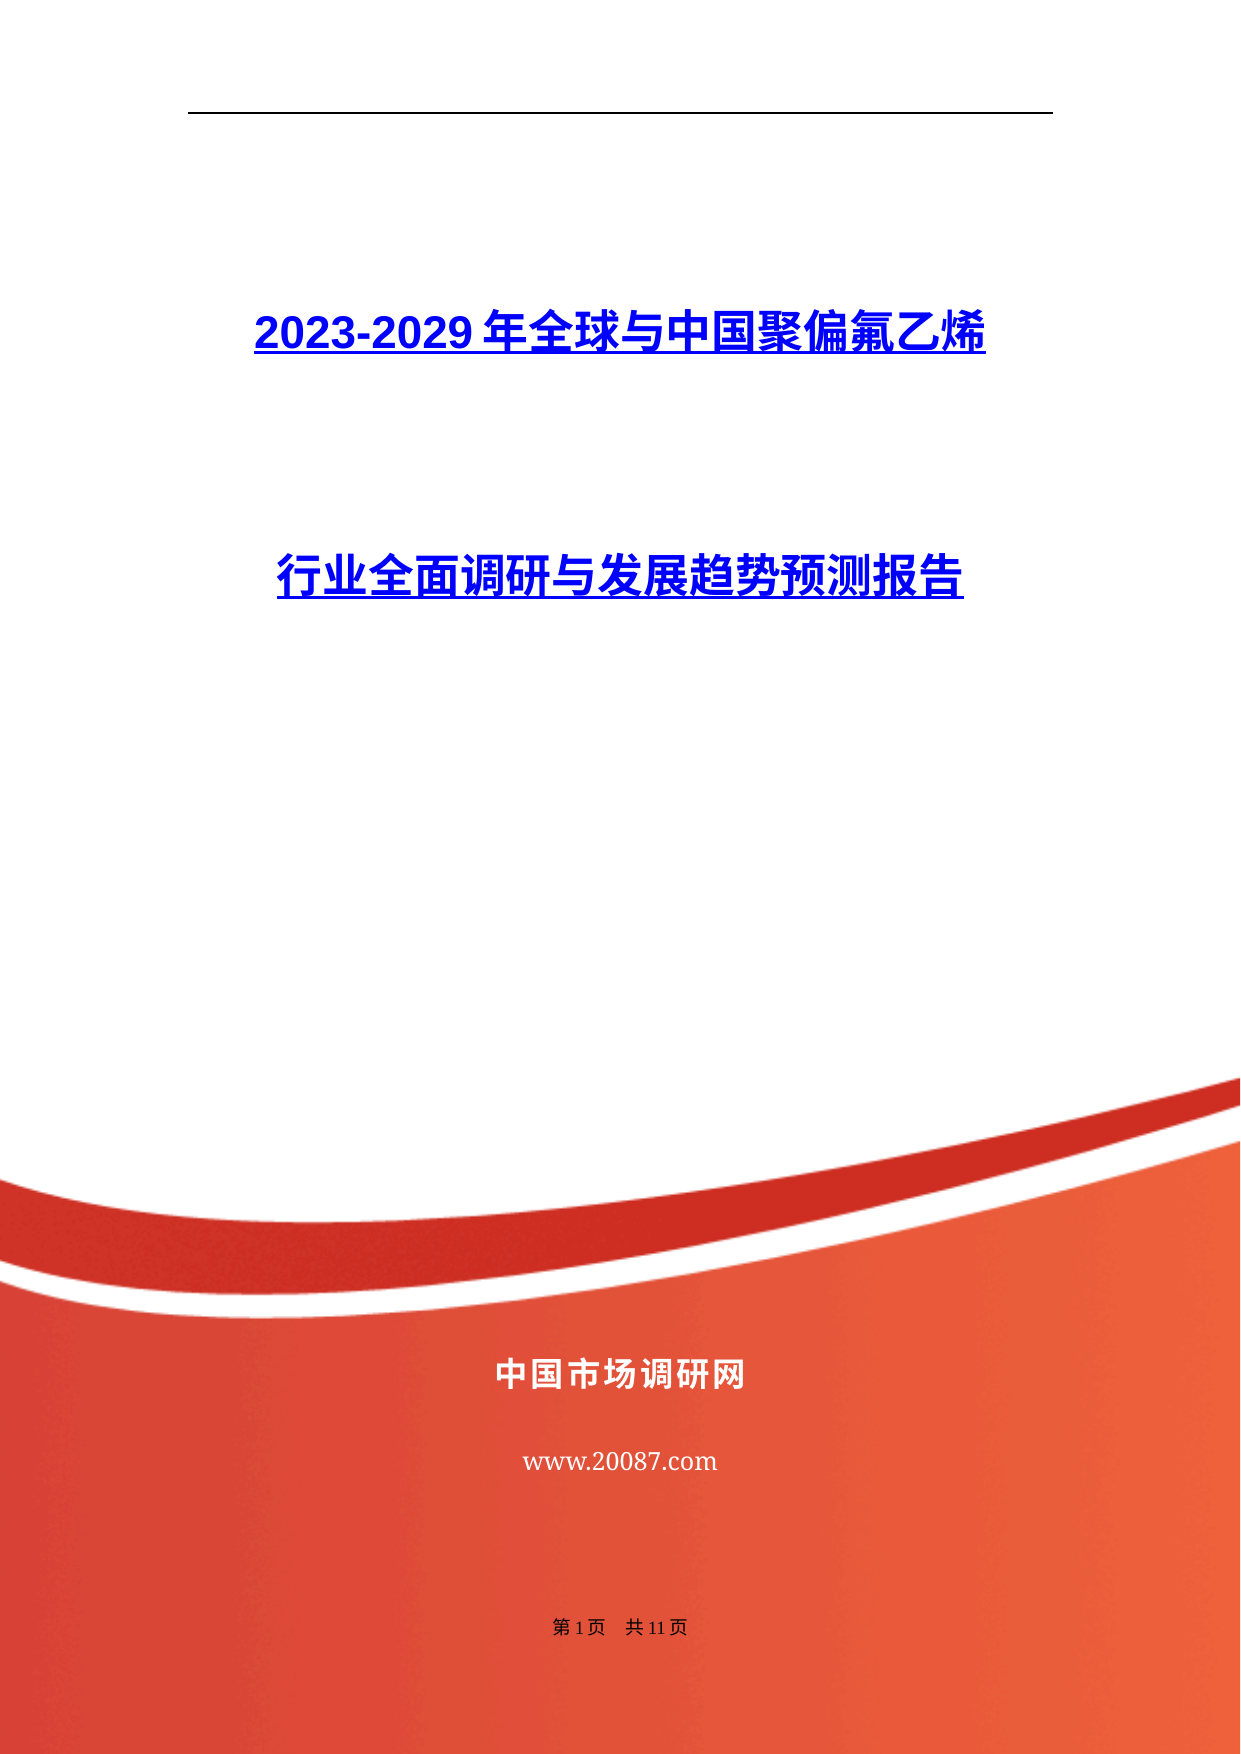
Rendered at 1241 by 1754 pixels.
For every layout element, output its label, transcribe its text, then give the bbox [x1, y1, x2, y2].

table_header 2023-2029年全球与中国聚偏氟乙烯行业全面调研与发展趋势预测报告 [188, 207, 1053, 773]
subtitle 中国市场调研网 [187, 1339, 1053, 1404]
picture [0, 1006, 1241, 1754]
text www.20087.com [187, 1428, 1053, 1493]
